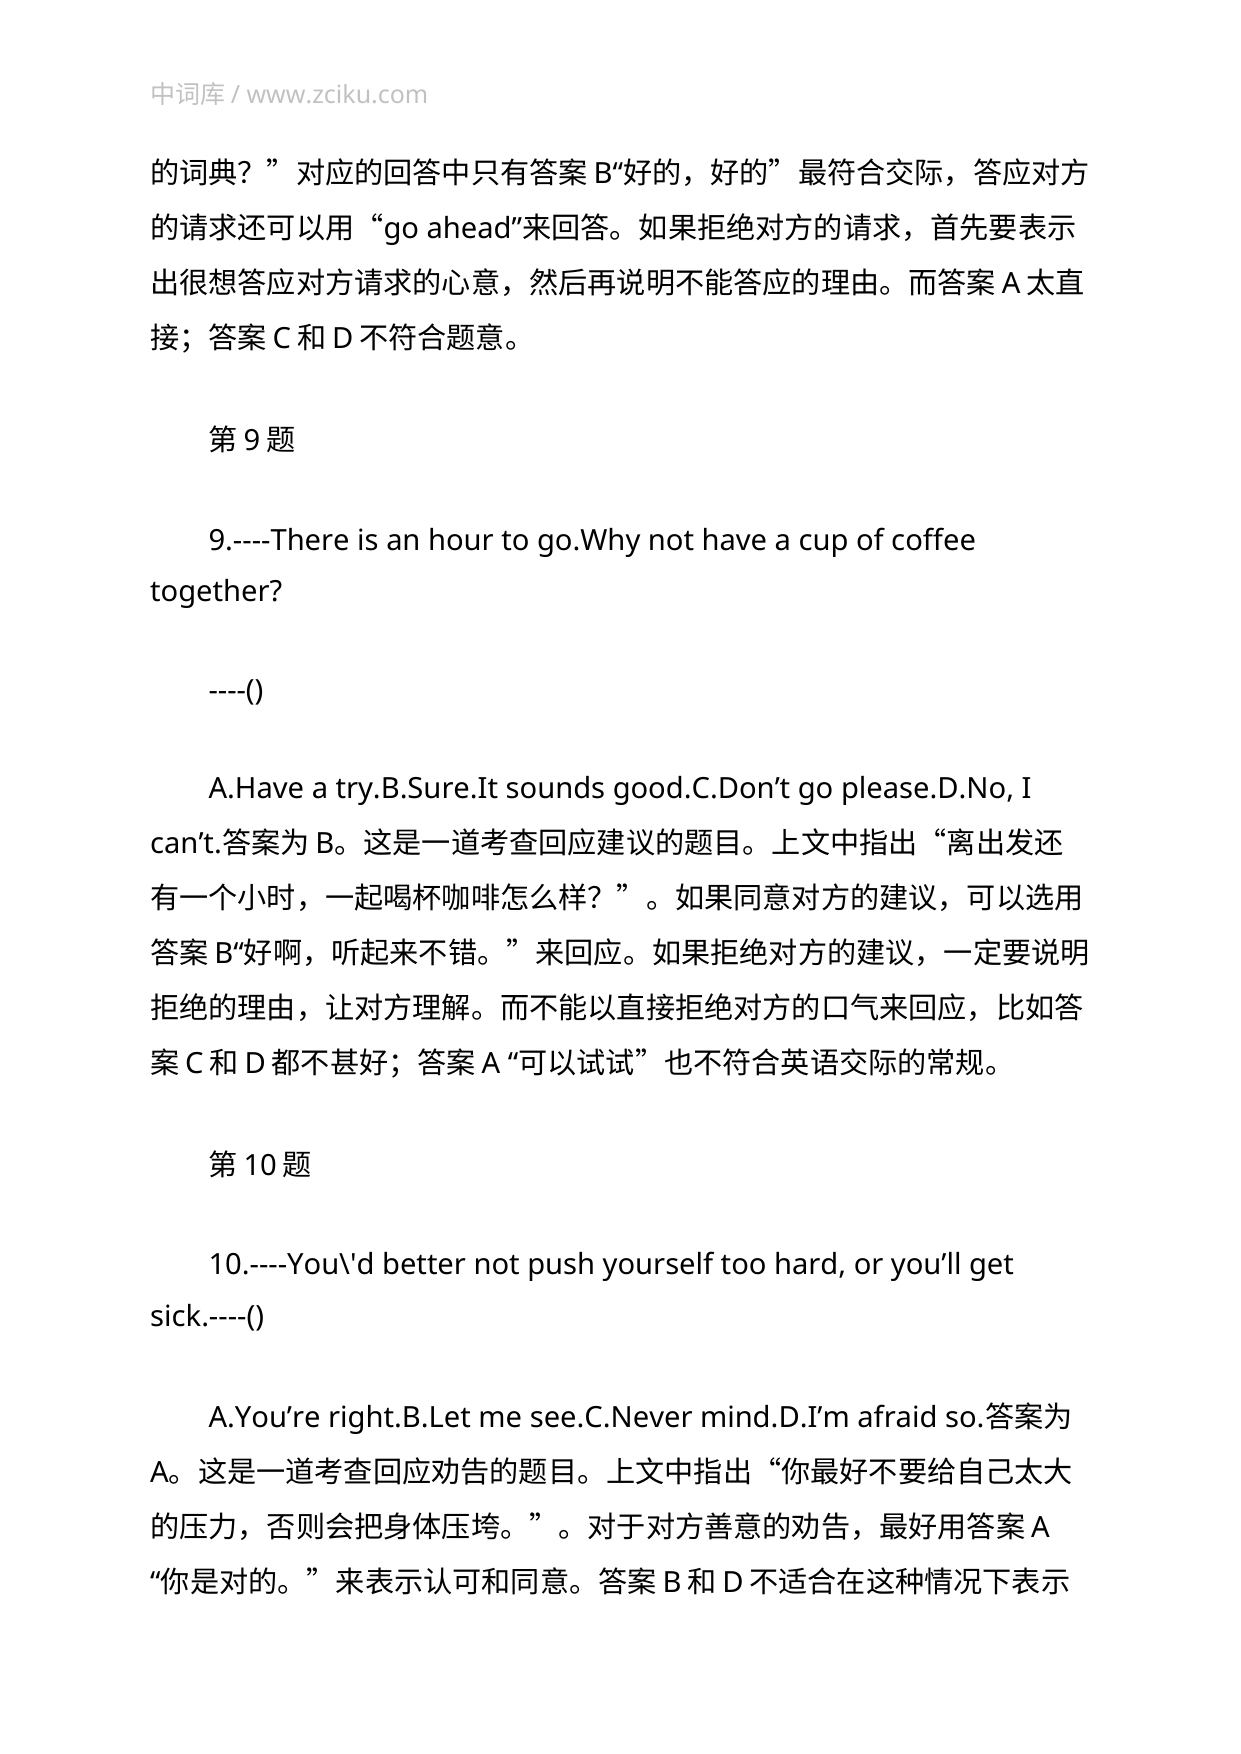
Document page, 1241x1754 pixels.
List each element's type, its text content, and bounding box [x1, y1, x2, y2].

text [150, 150, 1090, 357]
text 9.----There is an hour to go.Why not have a cup of coffee together? [150, 519, 1090, 610]
text A.Have a try.B.Sure.It sounds good.C.Don’t go please.D.No, I can’t.答案为B。这是一道考查回应建议的题目。上文中指出“离出发还有一个小时，一起喝杯咖啡怎么样？”。如果同意对方的建议，可以选用答案B“好啊，听起来不错。”来回应。如果拒绝对方的建议，一定要说明拒绝的理由，让对方理解。而不能以直接拒绝对方的口气来回应，比如答案C和D都不甚好；答案A “可以试试”也不符合英语交际的常规。 [150, 767, 1090, 1082]
text 10.----You\'d better not push yourself too hard, or you’ll get sick.----() [150, 1243, 1090, 1335]
text 第10题 [150, 1141, 1090, 1184]
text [150, 1393, 1090, 1601]
text 第9题 [150, 417, 1090, 459]
text ----() [150, 669, 1090, 709]
